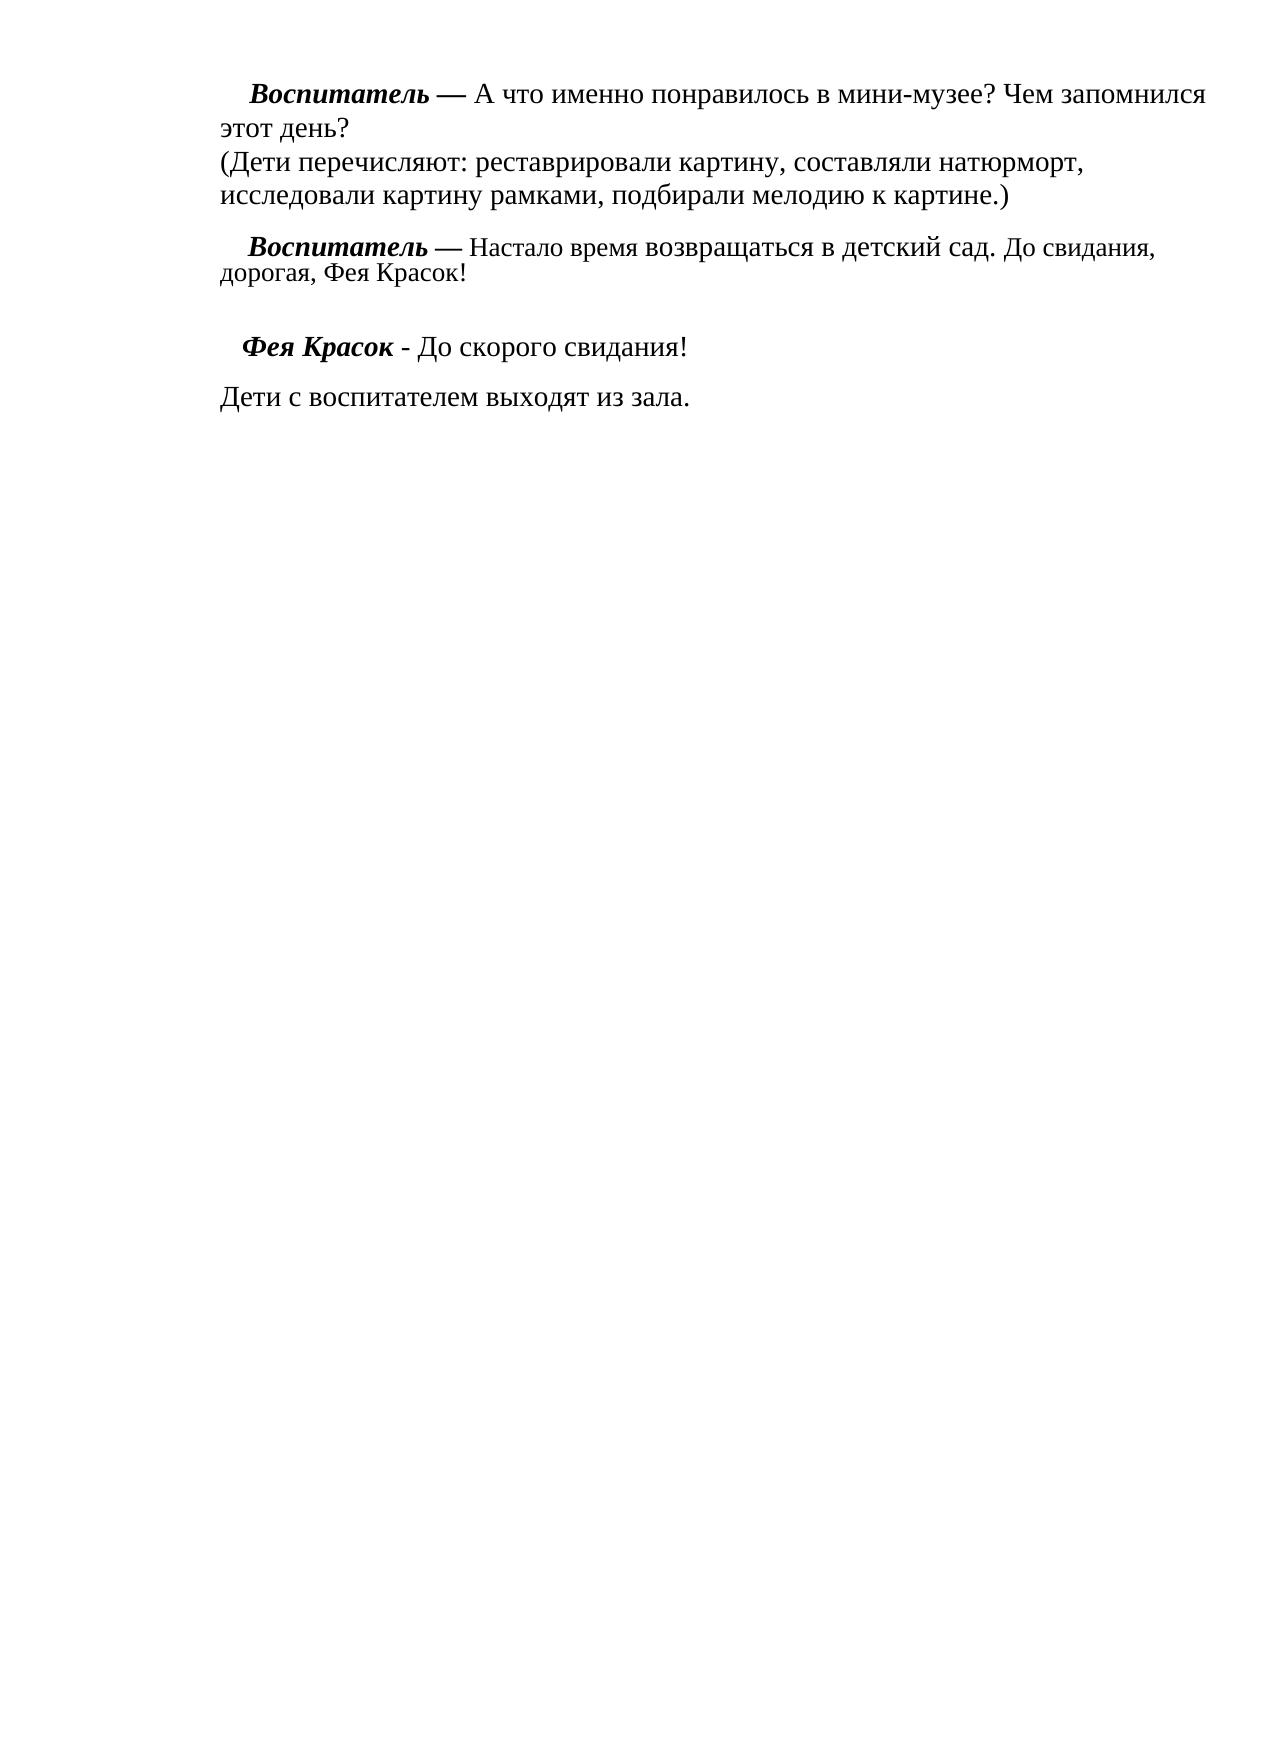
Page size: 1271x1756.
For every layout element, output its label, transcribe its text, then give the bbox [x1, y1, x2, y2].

text Воспитатель — А что именно понравилось в мини-музее? Чем запомнился этот день? [220, 76, 1209, 144]
text Дети с воспитателем выходят из зала. [220, 386, 1209, 411]
text (Дети перечисляют: реставрировали картину, составляли натюрморт, исследовали картину рамками, подбирали мелодию к картине.) [220, 144, 1209, 211]
text Воспитатель — Настало время возвращаться в детский сад. До свидания, дорогая, Фея Красок! [220, 236, 1209, 286]
text Фея Красок - До скорого свидания! [220, 336, 1209, 361]
